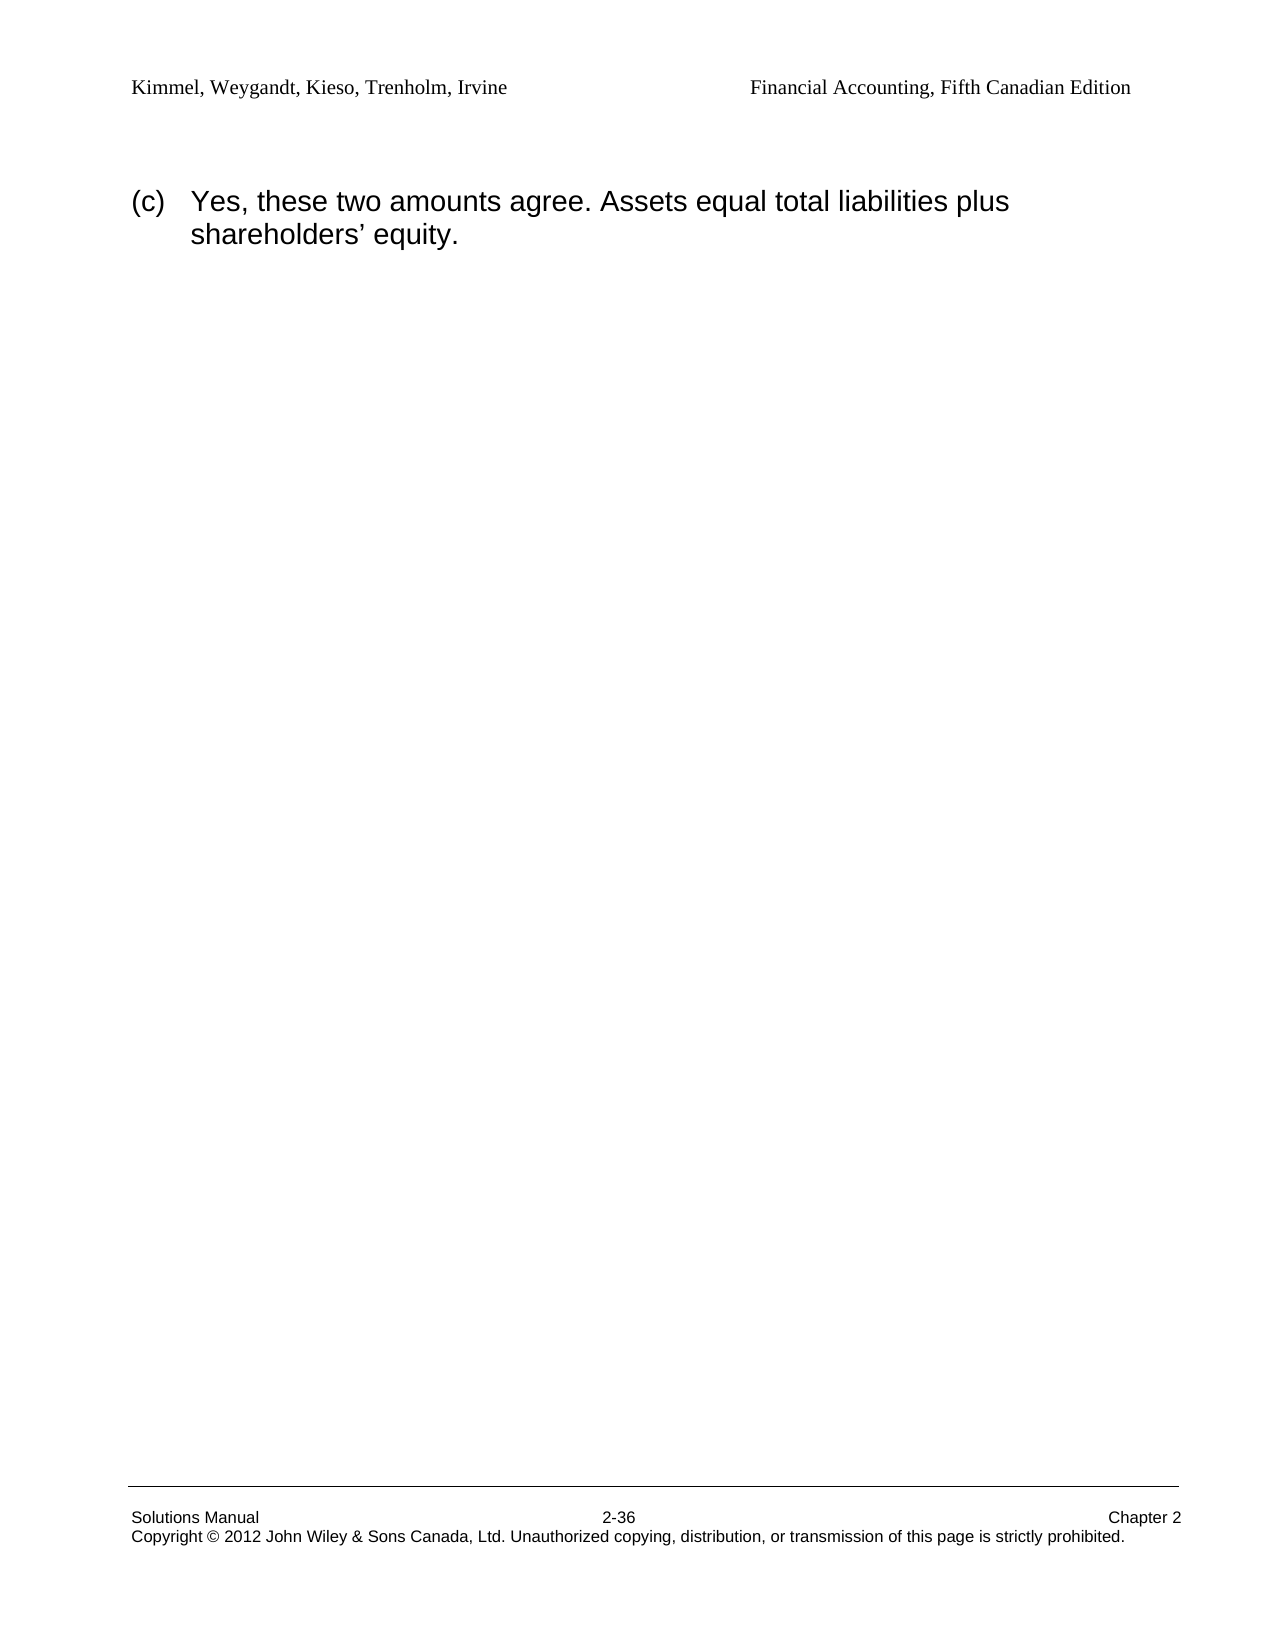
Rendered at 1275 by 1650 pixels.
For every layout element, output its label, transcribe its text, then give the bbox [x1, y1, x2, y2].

list Yes, these two amounts agree. Assets equal total liabilities plus shareholders’ equity. [131, 183, 1162, 251]
